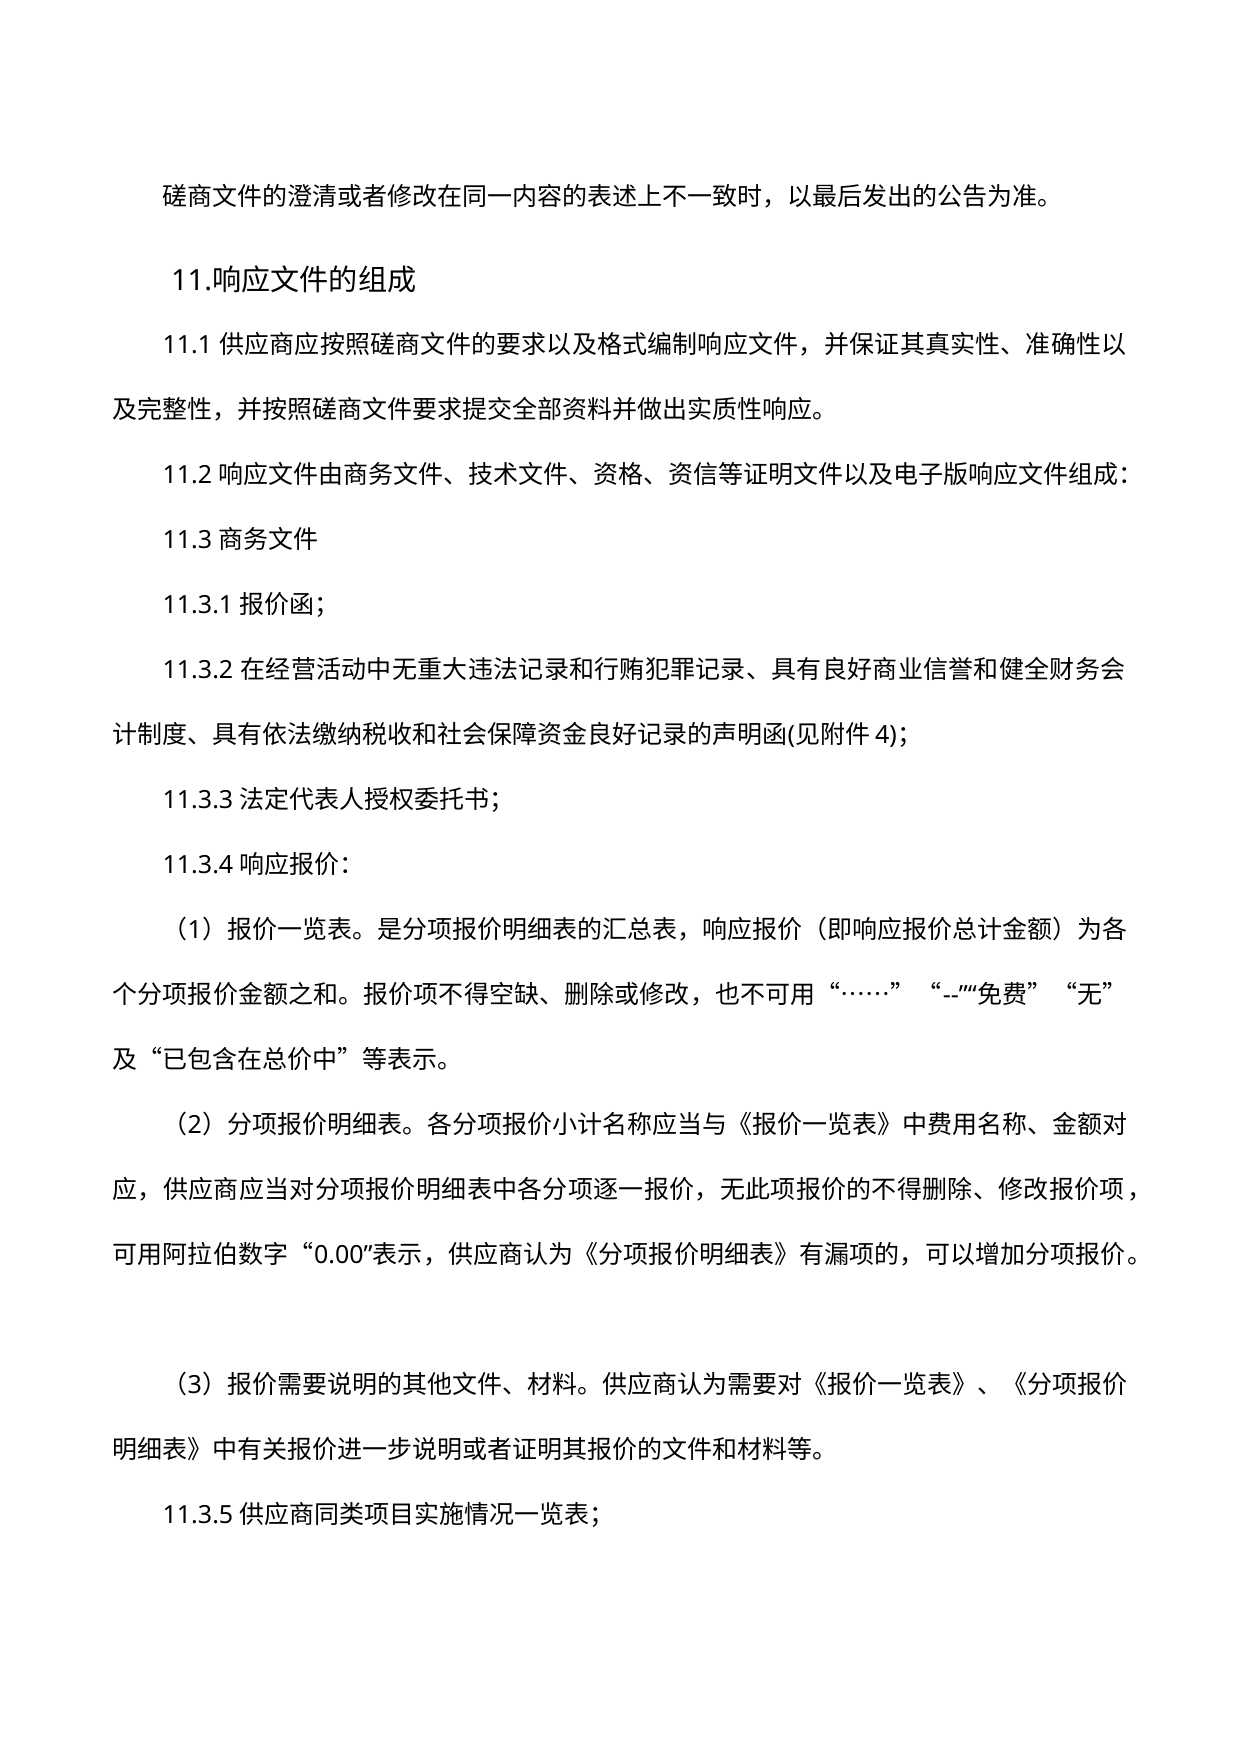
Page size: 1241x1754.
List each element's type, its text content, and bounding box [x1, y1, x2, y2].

text 11.1 供应商应按照磋商文件的要求以及格式编制响应文件，并保证其真实性、准确性以及完整性，并按照磋商文件要求提交全部资料并做出实质性响应。 [112, 310, 1128, 440]
text （2）分项报价明细表。各分项报价小计名称应当与《报价一览表》中费用名称、金额对应，供应商应当对分项报价明细表中各分项逐一报价，无此项报价的不得删除、修改报价项，可用阿拉伯数字“0.00”表示，供应商认为《分项报价明细表》有漏项的，可以增加分项报价。 [112, 1090, 1128, 1350]
text 11.3.2 在经营活动中无重大违法记录和行贿犯罪记录、具有良好商业信誉和健全财务会计制度、具有依法缴纳税收和社会保障资金良好记录的声明函(见附件4)； [112, 635, 1128, 765]
text 磋商文件的澄清或者修改在同一内容的表述上不一致时，以最后发出的公告为准。 [112, 162, 1128, 227]
text 11.3.4 响应报价： [112, 830, 1128, 895]
text 11.3.3 法定代表人授权委托书； [112, 765, 1128, 830]
text （1）报价一览表。是分项报价明细表的汇总表，响应报价（即响应报价总计金额）为各个分项报价金额之和。报价项不得空缺、删除或修改，也不可用“……”“--”“免费”“无”及“已包含在总价中”等表示。 [112, 895, 1128, 1090]
text 11.2 响应文件由商务文件、技术文件、资格、资信等证明文件以及电子版响应文件组成： [112, 440, 1128, 505]
text （3）报价需要说明的其他文件、材料。供应商认为需要对《报价一览表》、《分项报价明细表》中有关报价进一步说明或者证明其报价的文件和材料等。 [112, 1350, 1128, 1480]
text 11.3.5 供应商同类项目实施情况一览表； [112, 1480, 1128, 1545]
text 11.3 商务文件 [112, 505, 1128, 570]
text 11.3.1 报价函； [112, 570, 1128, 635]
text 11.响应文件的组成 [112, 245, 1128, 310]
